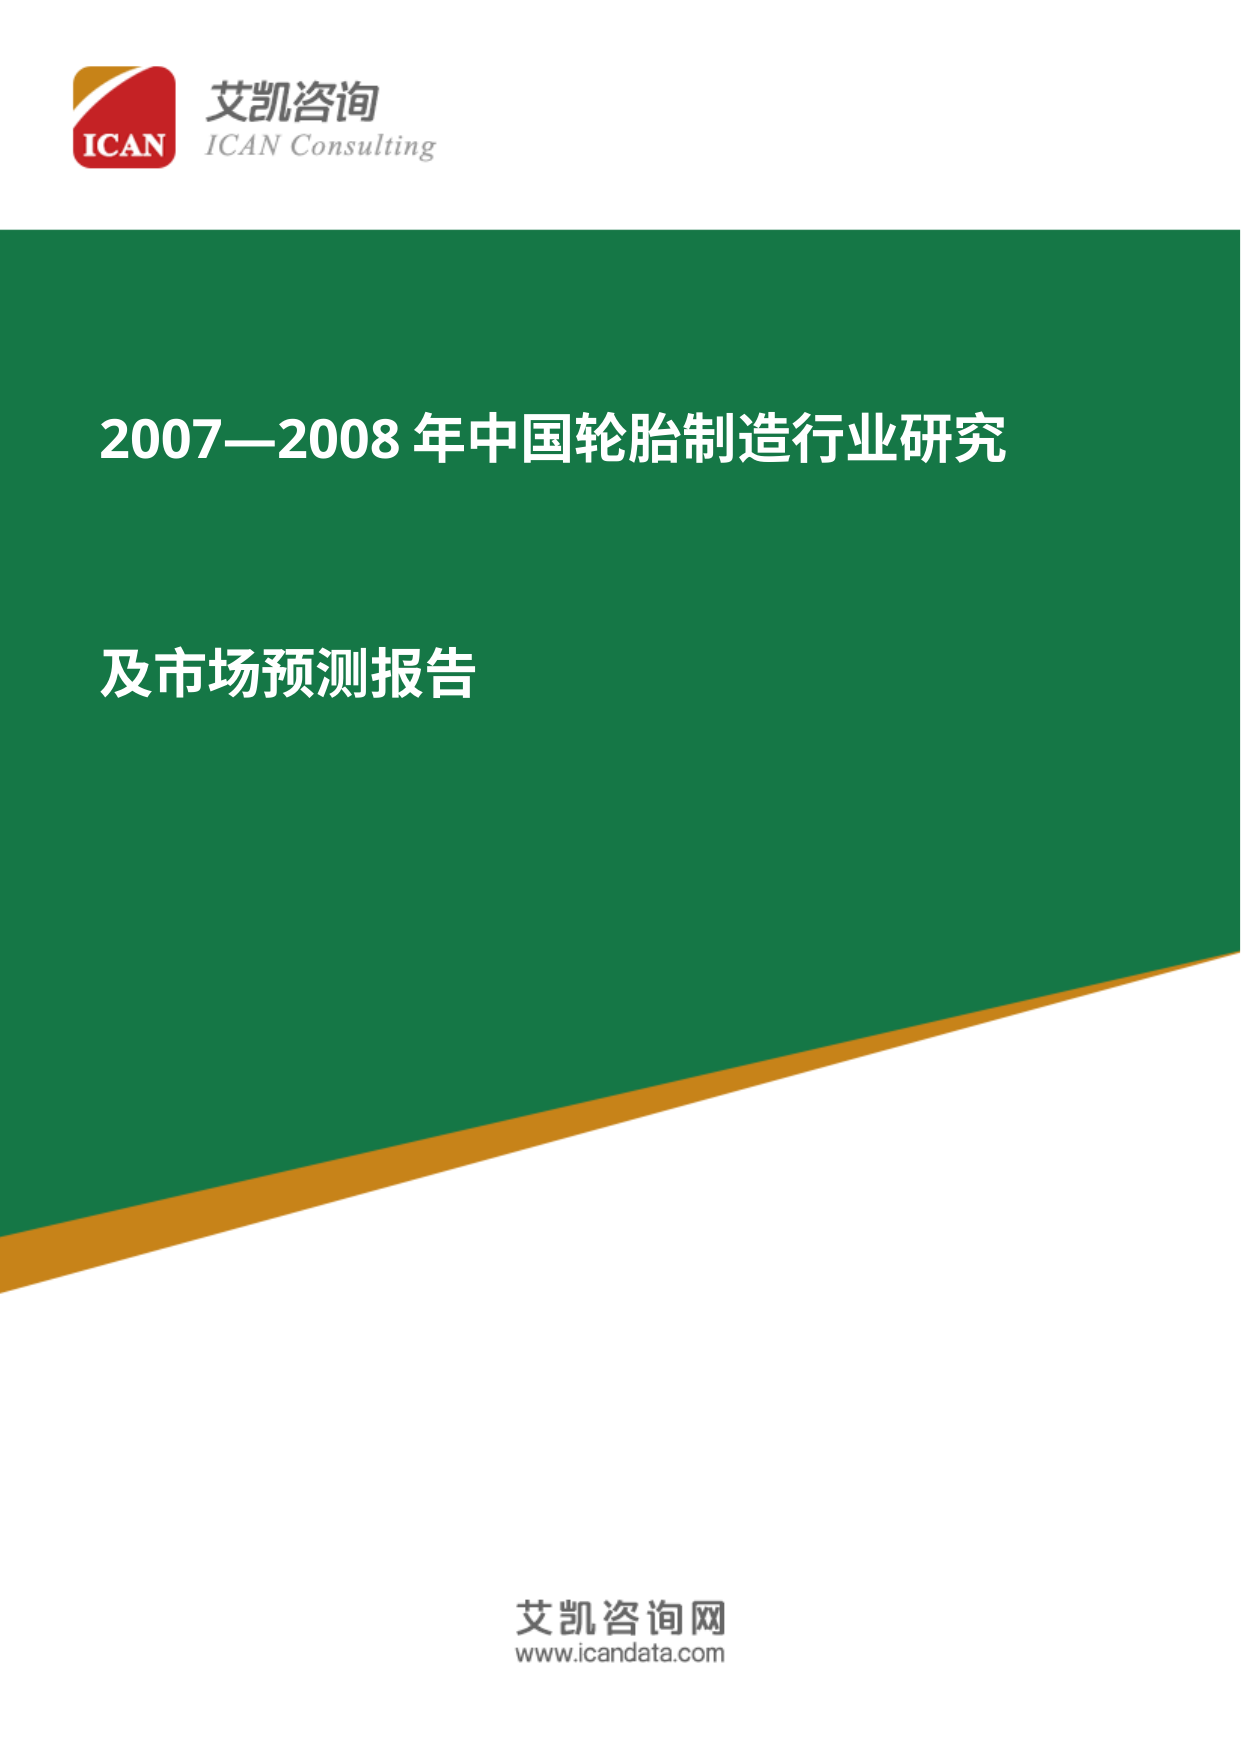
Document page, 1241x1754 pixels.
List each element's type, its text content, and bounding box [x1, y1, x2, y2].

subtitle 2007—2008年中国轮胎制造行业研究及市场预测报告 [99, 386, 1053, 718]
picture [0, 5, 1241, 1754]
